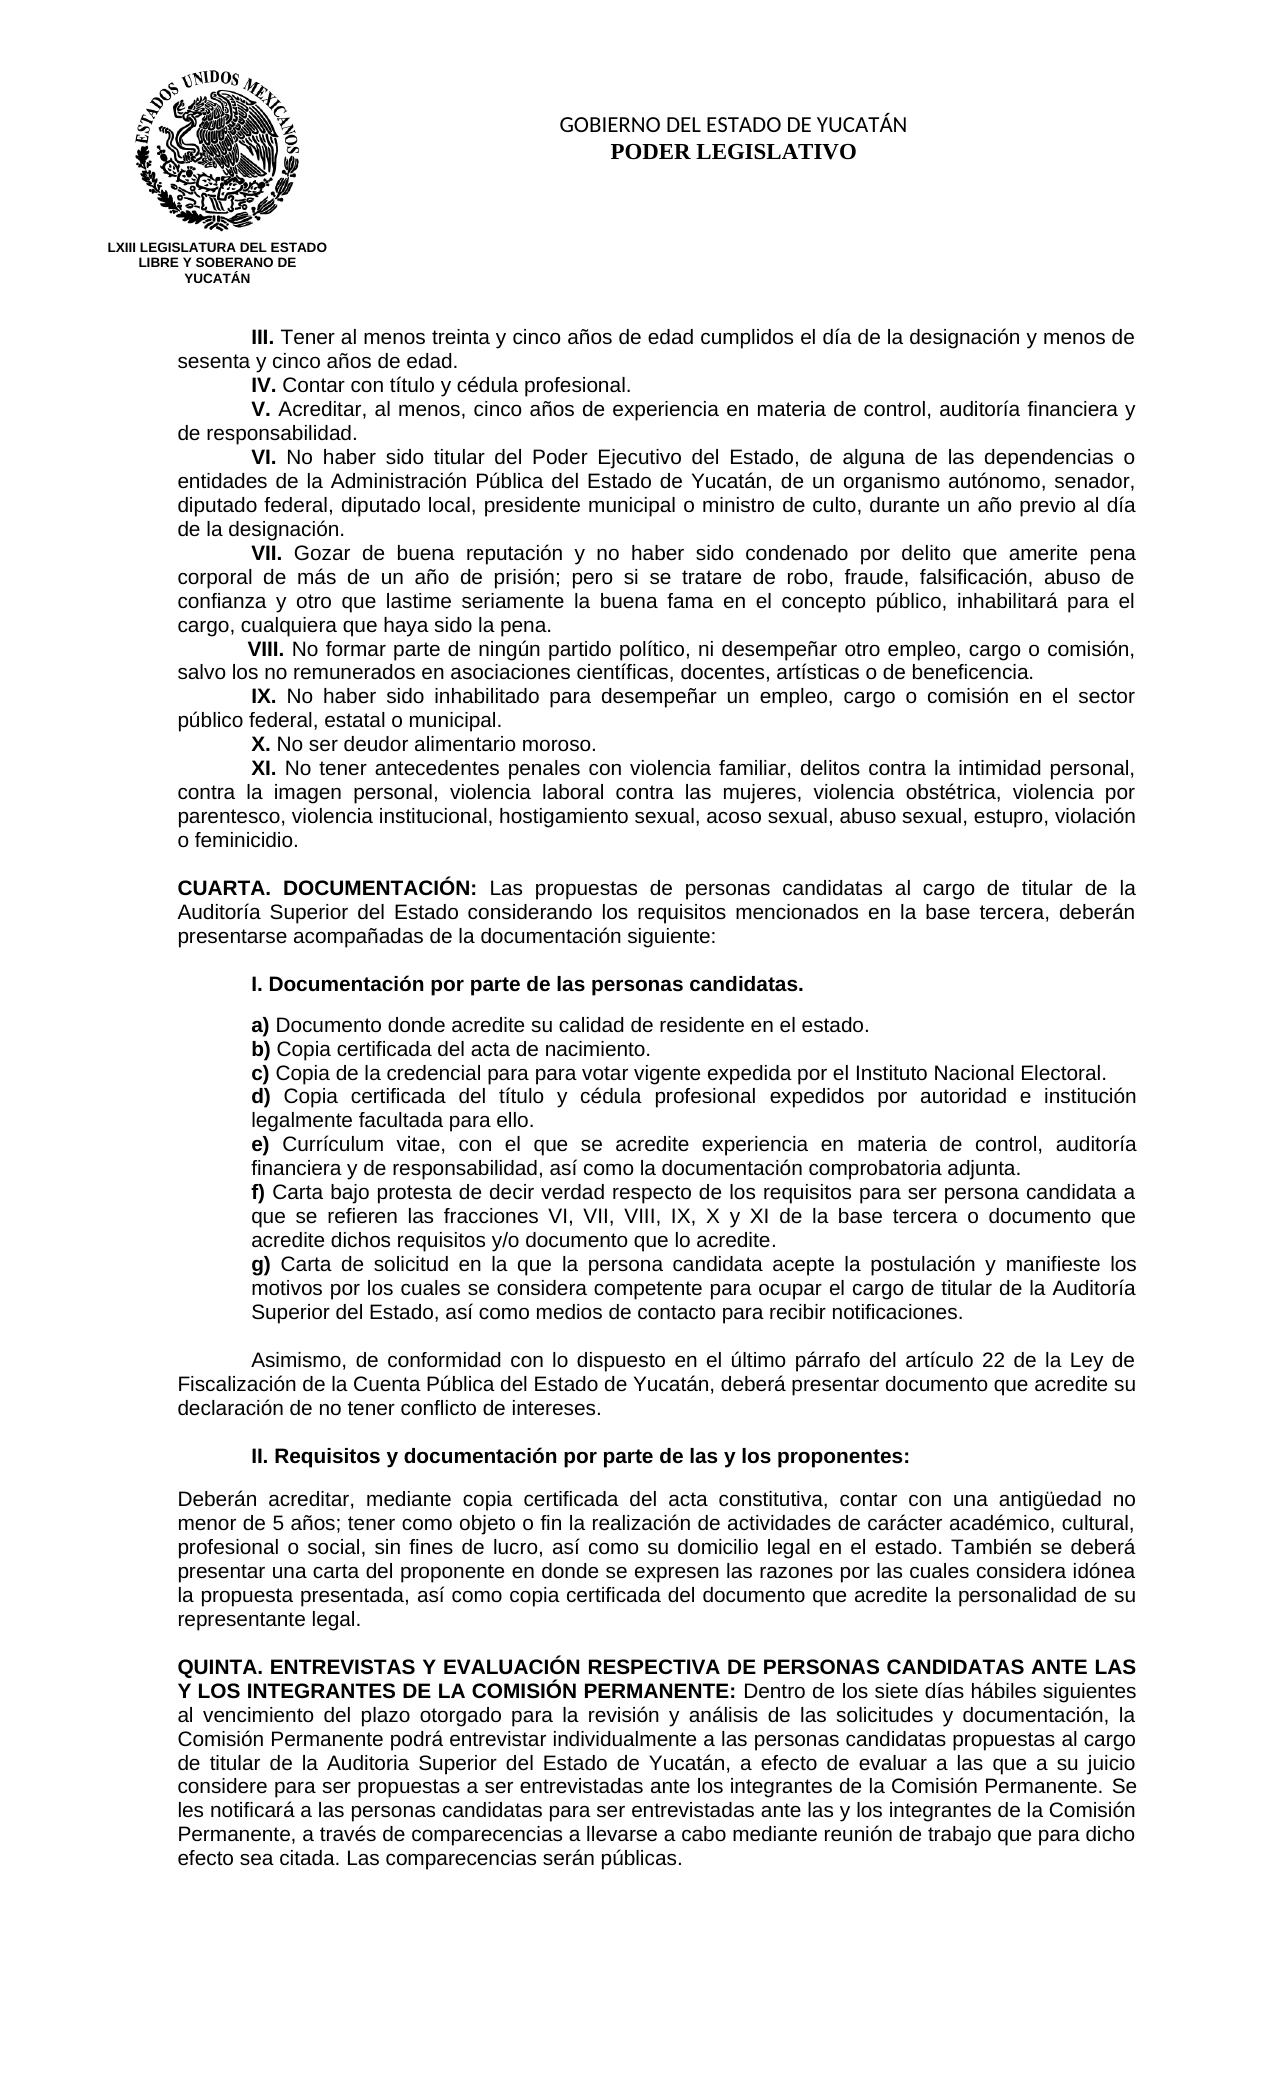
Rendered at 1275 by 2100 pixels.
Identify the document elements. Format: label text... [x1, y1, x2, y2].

text XI. No tener antecedentes penales con violencia familiar, delitos contra la intimidad personal, contra la imagen personal, violencia laboral contra las mujeres, violencia obstétrica, violencia por parentesco, violencia institucional, hostigamiento sexual, acoso sexual, abuso sexual, estupro, violación o feminicidio. [177, 756, 1137, 852]
text VI. No haber sido titular del Poder Ejecutivo del Estado, de alguna de las dependencias o entidades de la Administración Pública del Estado de Yucatán, de un organismo autónomo, senador, diputado federal, diputado local, presidente municipal o ministro de culto, durante un año previo al día de la designación. [177, 445, 1137, 541]
text III. Tener al menos treinta y cinco años de edad cumplidos el día de la designación y menos de sesenta y cinco años de edad. [177, 325, 1137, 373]
text CUARTA. DOCUMENTACIÓN: Las propuestas de personas candidatas al cargo de titular de la Auditoría Superior del Estado considerando los requisitos mencionados en la base tercera, deberán presentarse acompañadas de la documentación siguiente: [177, 876, 1137, 948]
text IX. No haber sido inhabilitado para desempeñar un empleo, cargo o comisión en el sector público federal, estatal o municipal. [177, 684, 1137, 732]
text QUINTA. ENTREVISTAS Y EVALUACIÓN RESPECTIVA DE PERSONAS CANDIDATAS ANTE LAS Y LOS INTEGRANTES DE LA COMISIÓN PERMANENTE: Dentro de los siete días hábiles siguientes al vencimiento del plazo otorgado para la revisión y análisis de las solicitudes y documentación, la Comisión Permanente podrá entrevistar individualmente a las personas candidatas propuestas al cargo de titular de la Auditoria Superior del Estado de Yucatán, a efecto de evaluar a las que a su juicio considere para ser propuestas a ser entrevistadas ante los integrantes de la Comisión Permanente. Se les notificará a las personas candidatas para ser entrevistadas ante las y los integrantes de la Comisión Permanente, a través de comparecencias a llevarse a cabo mediante reunión de trabajo que para dicho efecto sea citada. Las comparecencias serán públicas. [177, 1654, 1137, 1870]
text X. No ser deudor alimentario moroso. [177, 732, 1137, 756]
text VIII. No formar parte de ningún partido político, ni desempeñar otro empleo, cargo o comisión, salvo los no remunerados en asociaciones científicas, docentes, artísticas o de beneficencia. [177, 636, 1137, 684]
text f) Carta bajo protesta de decir verdad respecto de los requisitos para ser persona candidata a que se refieren las fracciones VI, VII, VIII, IX, X y XI de la base tercera o documento que acredite dichos requisitos y/o documento que lo acredite. [251, 1180, 1137, 1252]
text II. Requisitos y documentación por parte de las y los proponentes: [177, 1444, 1137, 1468]
text I. Documentación por parte de las personas candidatas. [177, 972, 1137, 996]
picture [95, 31, 339, 270]
text c) Copia de la credencial para para votar vigente expedida por el Instituto Nacional Electoral. [251, 1060, 1137, 1084]
text VII. Gozar de buena reputación y no haber sido condenado por delito que amerite pena corporal de más de un año de prisión; pero si se tratare de robo, fraude, falsificación, abuso de confianza y otro que lastime seriamente la buena fama en el concepto público, inhabilitará para el cargo, cualquiera que haya sido la pena. [177, 541, 1137, 636]
text e) Currículum vitae, con el que se acredite experiencia en materia de control, auditoría financiera y de responsabilidad, así como la documentación comprobatoria adjunta. [251, 1132, 1137, 1180]
text d) Copia certificada del título y cédula profesional expedidos por autoridad e institución legalmente facultada para ello. [251, 1084, 1137, 1132]
text g) Carta de solicitud en la que la persona candidata acepte la postulación y manifieste los motivos por los cuales se considera competente para ocupar el cargo de titular de la Auditoría Superior del Estado, así como medios de contacto para recibir notificaciones. [251, 1252, 1137, 1324]
text Deberán acreditar, mediante copia certificada del acta constitutiva, contar con una antigüedad no menor de 5 años; tener como objeto o fin la realización de actividades de carácter académico, cultural, profesional o social, sin fines de lucro, así como su domicilio legal en el estado. También se deberá presentar una carta del proponente en donde se expresen las razones por las cuales considera idónea la propuesta presentada, así como copia certificada del documento que acredite la personalidad de su representante legal. [177, 1487, 1137, 1631]
text a) Documento donde acredite su calidad de residente en el estado. [177, 1012, 1137, 1036]
text IV. Contar con título y cédula profesional. [177, 373, 1137, 397]
text V. Acreditar, al menos, cinco años de experiencia en materia de control, auditoría financiera y de responsabilidad. [177, 397, 1137, 445]
text b) Copia certificada del acta de nacimiento. [177, 1036, 1137, 1060]
text Asimismo, de conformidad con lo dispuesto en el último párrafo del artículo 22 de la Ley de Fiscalización de la Cuenta Pública del Estado de Yucatán, deberá presentar documento que acredite su declaración de no tener conflicto de intereses. [177, 1348, 1137, 1420]
